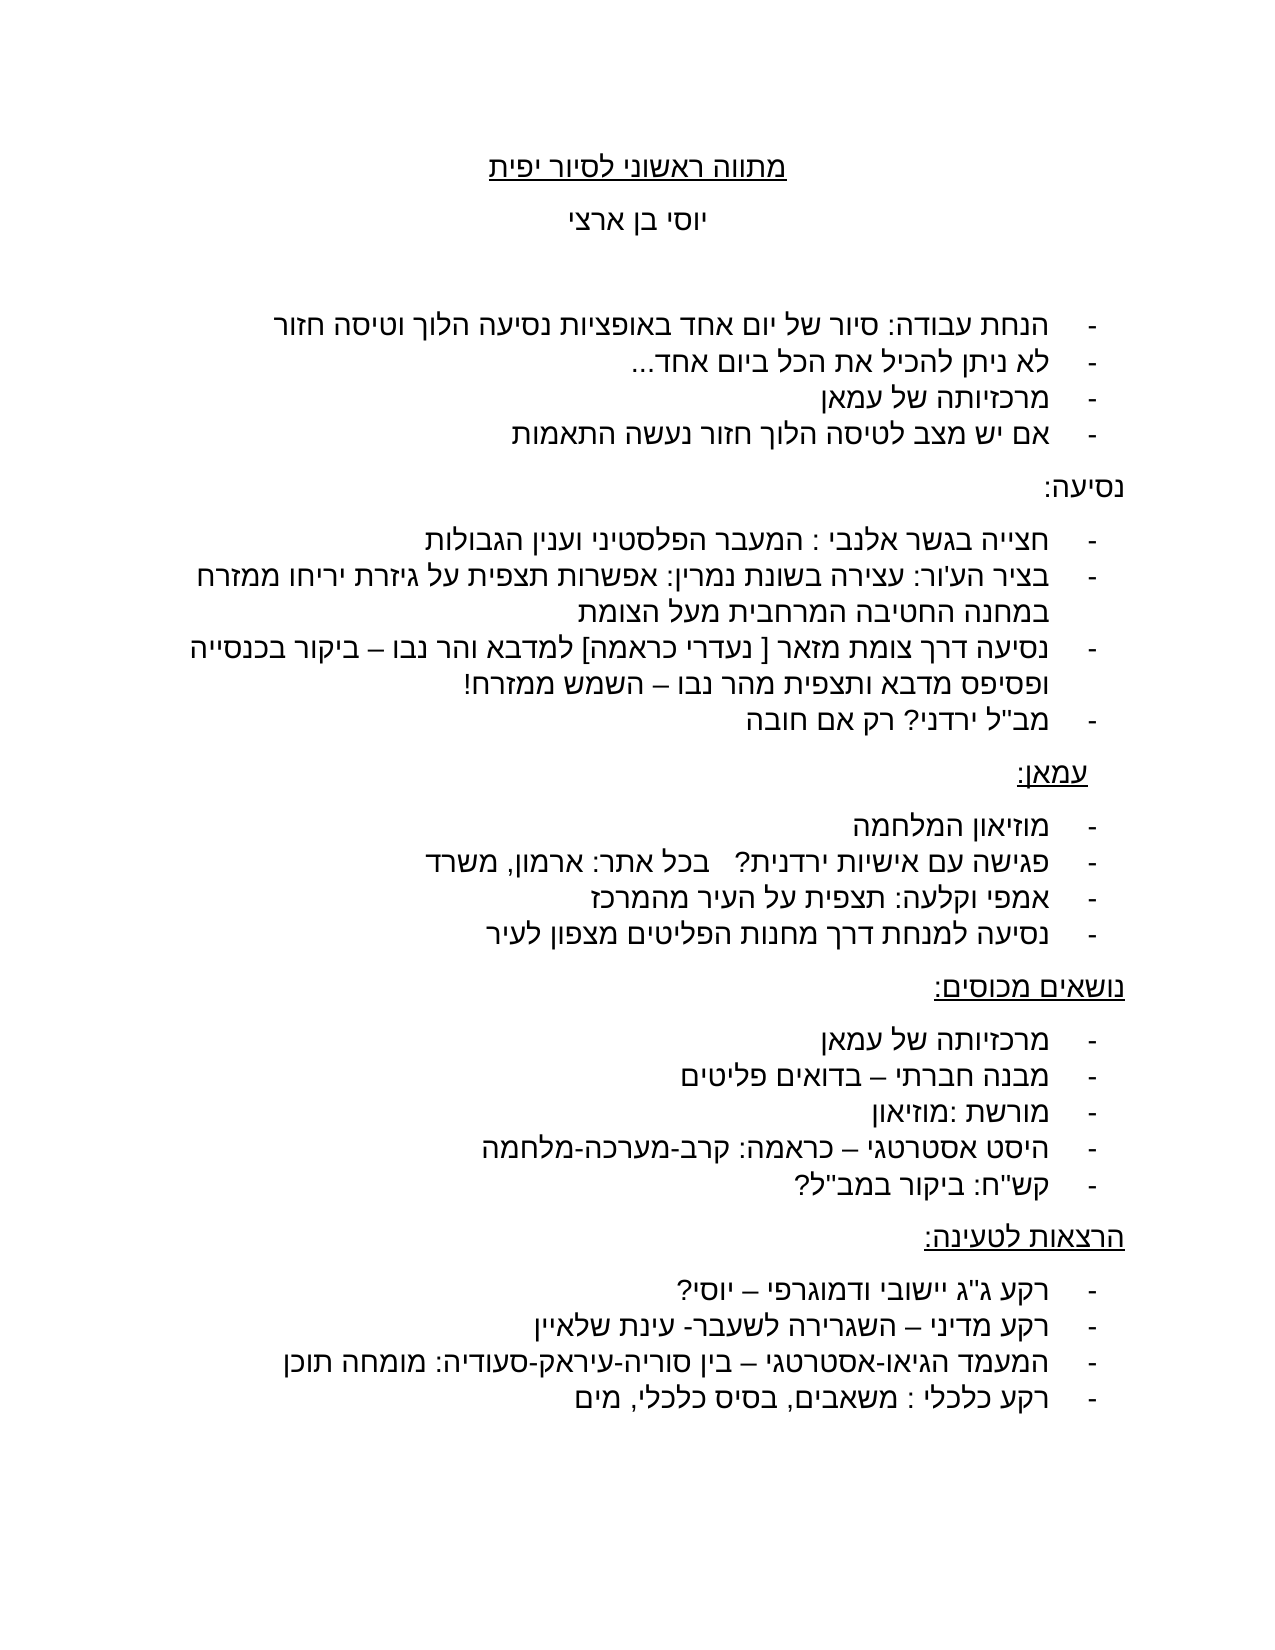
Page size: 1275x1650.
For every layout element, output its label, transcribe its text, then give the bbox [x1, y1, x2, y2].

list פגישה עם אישיות ירדנית? בכל אתר: ארמון, משרד [150, 845, 1087, 878]
list מרכזיותה של עמאן [150, 381, 1087, 414]
list נסיעה למנחת דרך מחנות הפליטים מצפון לעיר [150, 917, 1087, 951]
text עמאן: [150, 756, 1087, 789]
list אם יש מצב לטיסה הלוך חזור נעשה התאמות [150, 417, 1087, 450]
text מתווה ראשוני לסיור יפית [150, 150, 1125, 183]
list מב''ל ירדני? רק אם חובה [150, 703, 1087, 737]
list רקע ג''ג יישובי ודמוגרפי – יוסי? [150, 1273, 1087, 1307]
list מבנה חברתי – בדואים פליטים [150, 1059, 1087, 1093]
text נושאים מכוסים: [150, 970, 1125, 1004]
list קש''ח: ביקור במב''ל? [150, 1167, 1087, 1201]
text הרצאות לטעינה: [150, 1220, 1125, 1254]
list היסט אסטרטגי – כראמה: קרב-מערכה-מלחמה [150, 1131, 1087, 1165]
list רקע כלכלי : משאבים, בסיס כלכלי, מים [150, 1382, 1087, 1415]
list לא ניתן להכיל את הכל ביום אחד... [150, 344, 1087, 378]
list אמפי וקלעה: תצפית על העיר מהמרכז [150, 881, 1087, 915]
list נסיעה דרך צומת מזאר [ נעדרי כראמה] למדבא והר נבו – ביקור בכנסייה ופסיפס מדבא ותצפית מהר נבו – השמש ממזרח! [150, 631, 1087, 701]
text נסיעה: [150, 470, 1125, 503]
list רקע מדיני – השגרירה לשעבר- עינת שלאיין [150, 1309, 1087, 1343]
list המעמד הגיאו-אסטרטגי – בין סוריה-עיראק-סעודיה: מומחה תוכן [150, 1345, 1087, 1379]
list מוזיאון המלחמה [150, 809, 1087, 842]
list בציר הע'ור: עצירה בשונת נמרין: אפשרות תצפית על גיזרת יריחו ממזרח במחנה החטיבה המרחבית מעל הצומת [150, 559, 1087, 628]
list מורשת :מוזיאון [150, 1095, 1087, 1129]
text יוסי בן ארצי [150, 203, 1125, 236]
list חצייה בגשר אלנבי : המעבר הפלסטיני וענין הגבולות [150, 522, 1087, 556]
list הנחת עבודה: סיור של יום אחד באופציות נסיעה הלוך וטיסה חזור [150, 308, 1087, 342]
list מרכזיותה של עמאן [150, 1023, 1087, 1056]
